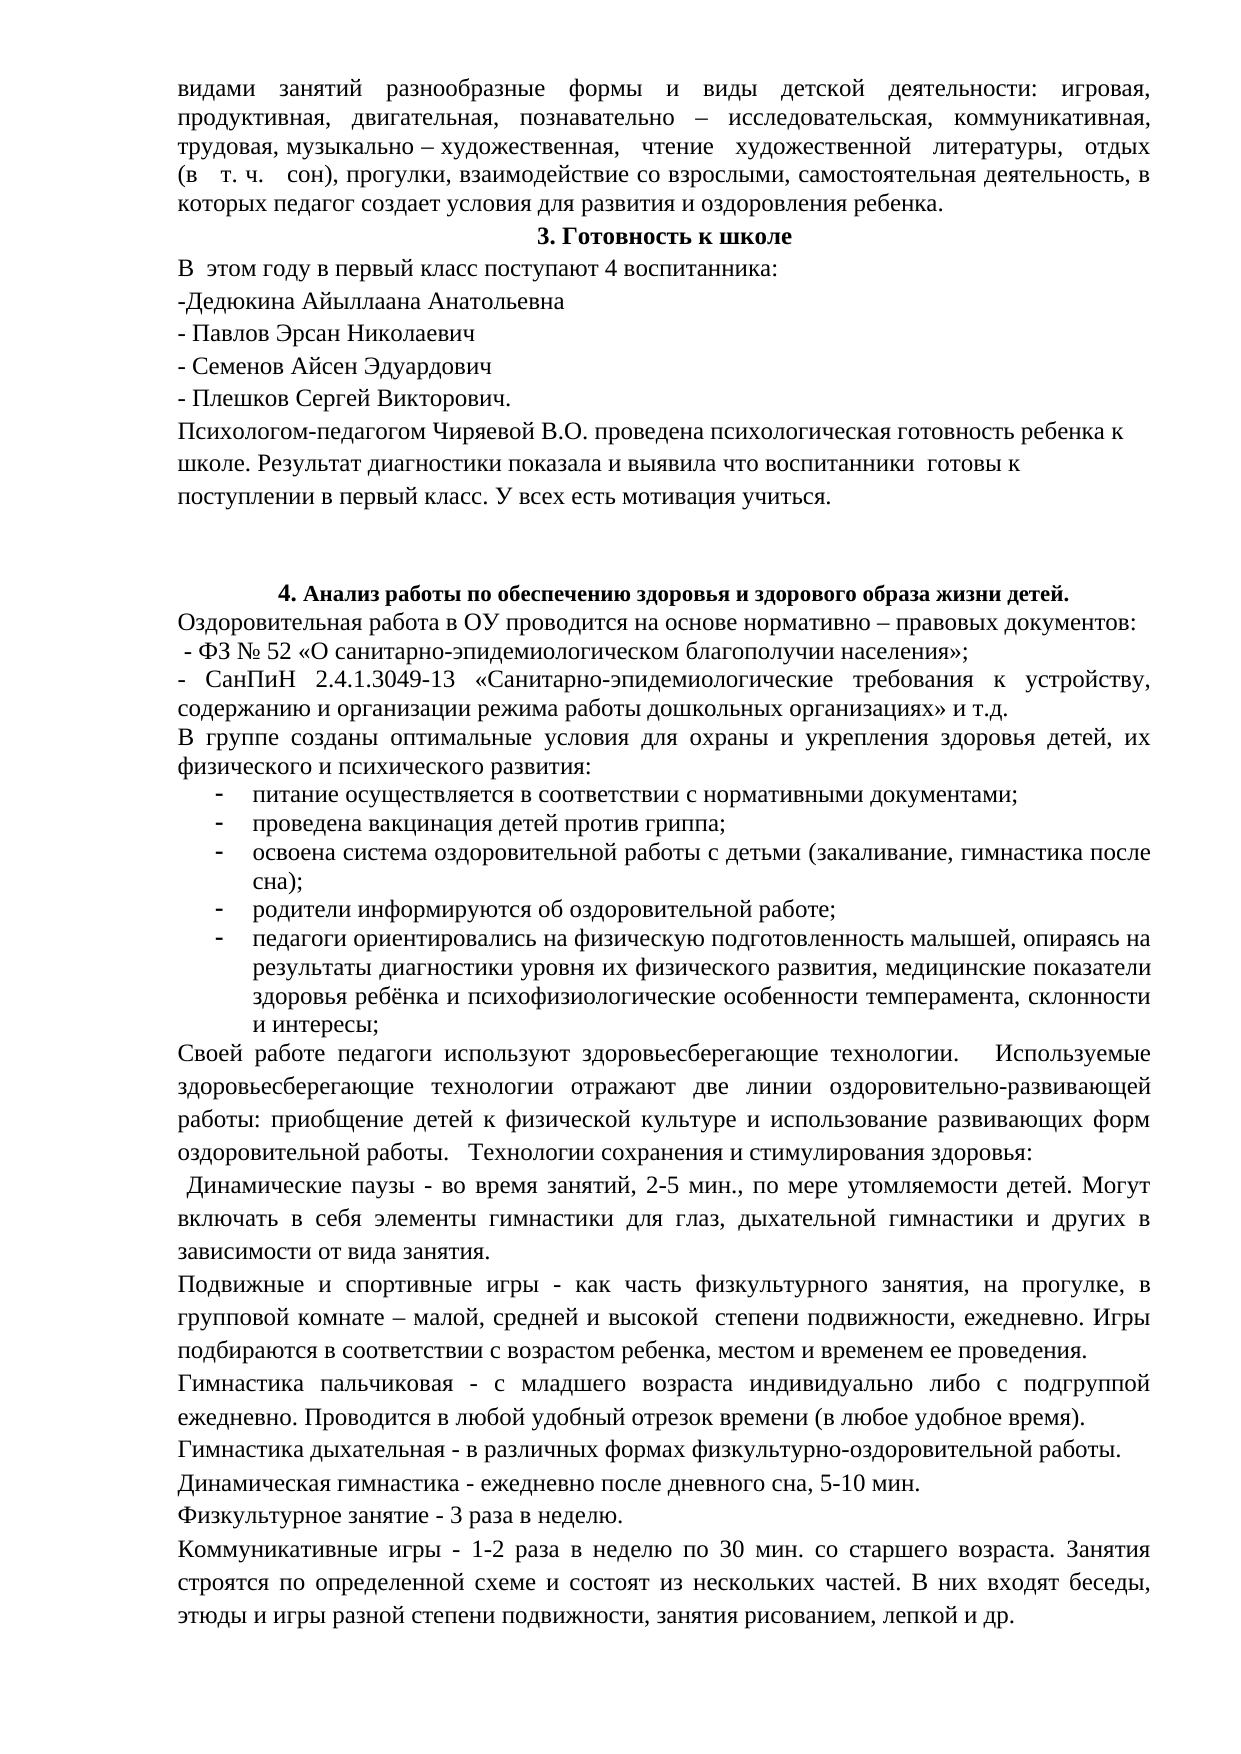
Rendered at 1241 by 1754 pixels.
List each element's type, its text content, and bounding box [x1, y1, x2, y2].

list педагоги ориентировались на физическую подготовленность малышей, опираясь на результаты диагностики уровня их физического развития, медицинские показатели здоровья ребёнка и психофизиологические особенности темперамента, склонности и интересы; [215, 923, 1152, 1038]
text Динамические паузы - во время занятий, 2-5 мин., по мере утомляемости детей. Могут включать в себя элементы гимнастики для глаз, дыхательной гимнастики и других в зависимости от вида занятия. [177, 1170, 1152, 1265]
list родители информируются об оздоровительной работе; [215, 894, 1152, 923]
list питание осуществляется в соответствии с нормативными документами; [215, 779, 1152, 808]
text - Павлов Эрсан Николаевич [177, 314, 1152, 347]
text - Семенов Айсен Эдуардович [177, 347, 1152, 379]
list освоена система оздоровительной работы с детьми (закаливание, гимнастика после сна); [215, 837, 1152, 894]
text В этом году в первый класс поступают 4 воспитанника: [177, 249, 1152, 282]
list проведена вакцинация детей против гриппа; [215, 808, 1152, 837]
text В группе созданы оптимальные условия для охраны и укрепления здоровья детей, их физического и психического развития: [177, 722, 1152, 779]
text 3. Готовность к школе [177, 217, 1152, 249]
text Коммуникативные игры - 1-2 раза в неделю по 30 мин. со старшего возраста. Занятия строятся по определенной схеме и состоят из нескольких частей. В них входят беседы, этюды и игры разной степени подвижности, занятия рисованием, лепкой и др. [177, 1534, 1152, 1628]
text Оздоровительная работа в ОУ проводится на основе нормативно – правовых документов: [177, 607, 1152, 636]
text Динамическая гимнастика - ежедневно после дневного сна, 5-10 мин. [177, 1468, 1152, 1496]
text - ФЗ № 52 «О санитарно-эпидемиологическом благополучии населения»; [177, 636, 1152, 664]
text - Плешков Сергей Викторович. [177, 379, 1152, 412]
text Гимнастика дыхательная - в различных формах физкультурно-оздоровительной работы. [177, 1434, 1152, 1463]
text - СанПиН 2.4.1.3049-13 «Санитарно-эпидемиологические требования к устройству, содержанию и организации режима работы дошкольных организациях» и т.д. [177, 664, 1152, 722]
text 4. Анализ работы по обеспечению здоровья и здорового образа жизни детей. [177, 574, 1152, 607]
text Психологом-педагогом Чиряевой В.О. проведена психологическая готовность ребенка к школе. Результат диагностики показала и выявила что воспитанники готовы к поступлении в первый класс. У всех есть мотивация учиться. [177, 412, 1152, 509]
text Своей работе педагоги используют здоровьесберегающие технологии. Используемые здоровьесберегающие технологии отражают две линии оздоровительно-развивающей работы: приобщение детей к физической культуре и использование развивающих форм оздоровительной работы. Технологии сохранения и стимулирования здоровья: [177, 1038, 1152, 1166]
text Физкультурное занятие - 3 раза в неделю. [177, 1501, 1152, 1529]
text -Дедюкина Айыллаана Анатольевна [177, 282, 1152, 314]
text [177, 74, 1152, 217]
text Гимнастика пальчиковая - с младшего возраста индивидуально либо с подгруппой ежедневно. Проводится в любой удобный отрезок времени (в любое удобное время). [177, 1368, 1152, 1430]
text Подвижные и спортивные игры - как часть физкультурного занятия, на прогулке, в групповой комнате – малой, средней и высокой степени подвижности, ежедневно. Игры подбираются в соответствии с возрастом ребенка, местом и временем ее проведения. [177, 1269, 1152, 1364]
